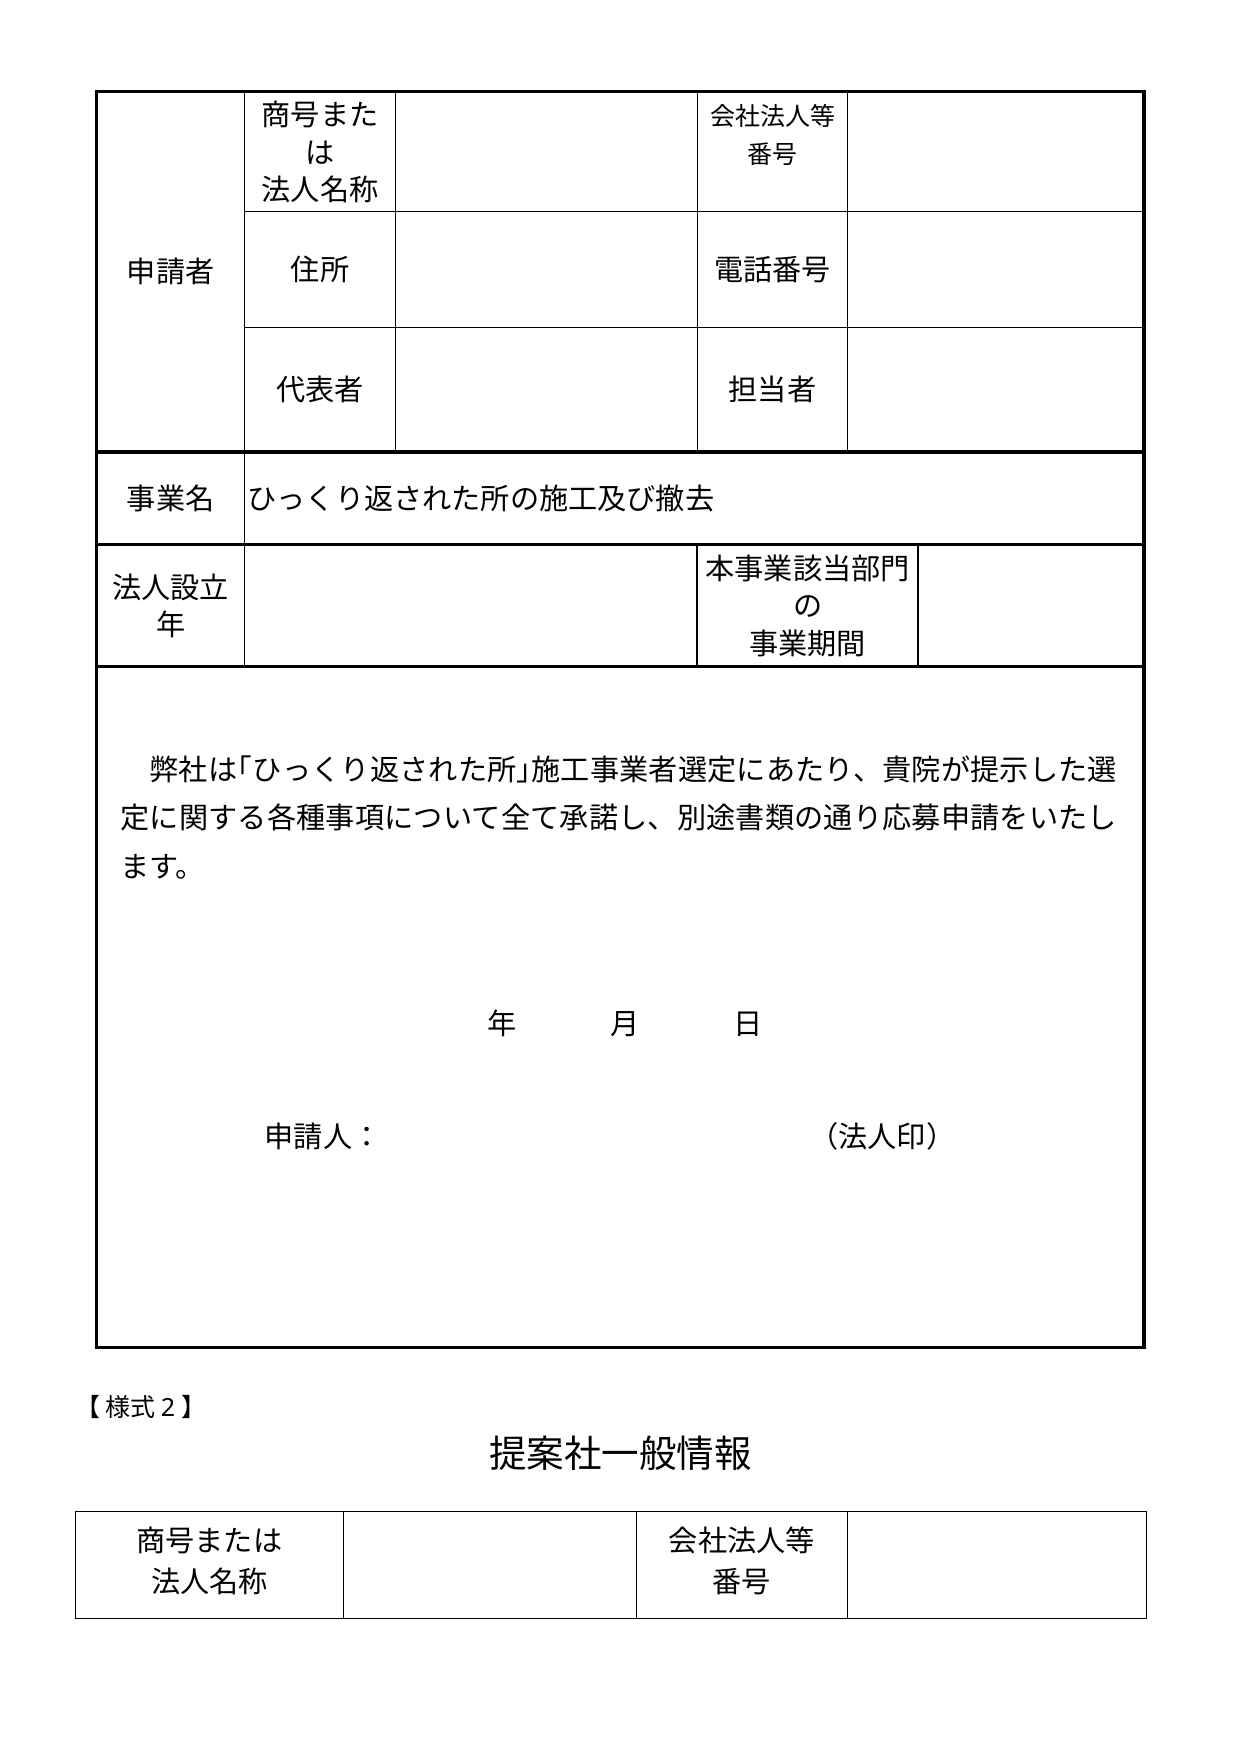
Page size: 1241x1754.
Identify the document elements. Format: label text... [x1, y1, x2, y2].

table_header [848, 1512, 1146, 1618]
table_header 商号または 法人名称 [76, 1512, 343, 1618]
table_cell [396, 93, 697, 211]
table_cell 商号または 法人名称 [245, 93, 395, 211]
table_cell 住所 [245, 212, 395, 327]
table_cell 代表者 [245, 328, 395, 450]
table_header [344, 1512, 636, 1618]
table_cell 電話番号 [698, 212, 847, 327]
table_cell 事業名 [98, 454, 244, 543]
table_cell 本事業該当部門の 事業期間 [698, 546, 917, 665]
table_cell [245, 546, 696, 665]
table_cell [396, 212, 697, 327]
table_cell [848, 93, 1142, 211]
text 提案社一般情報 [75, 1424, 1165, 1478]
table_cell [919, 546, 1142, 665]
text 【 様式2 】 [75, 1386, 1165, 1424]
table_cell 会社法人等 番号 [698, 93, 847, 211]
table_cell 弊社は｢ひっくり返された所｣施工事業者選定にあたり、貴院が提示した選定に関する各種事項について全て承諾し、別途書類の通り応募申請をいたします。 年 月 日 申請人： （法人印） [98, 668, 1142, 1346]
table_cell 申請者 [98, 93, 244, 450]
table_cell 法人設立年 [98, 546, 244, 665]
table_cell [848, 328, 1142, 450]
table_cell [396, 328, 697, 450]
table_header 会社法人等 番号 [637, 1512, 847, 1618]
table_cell [848, 212, 1142, 327]
table_cell ひっくり返された所の施工及び撤去 [245, 454, 1142, 543]
table_cell 担当者 [698, 328, 847, 450]
